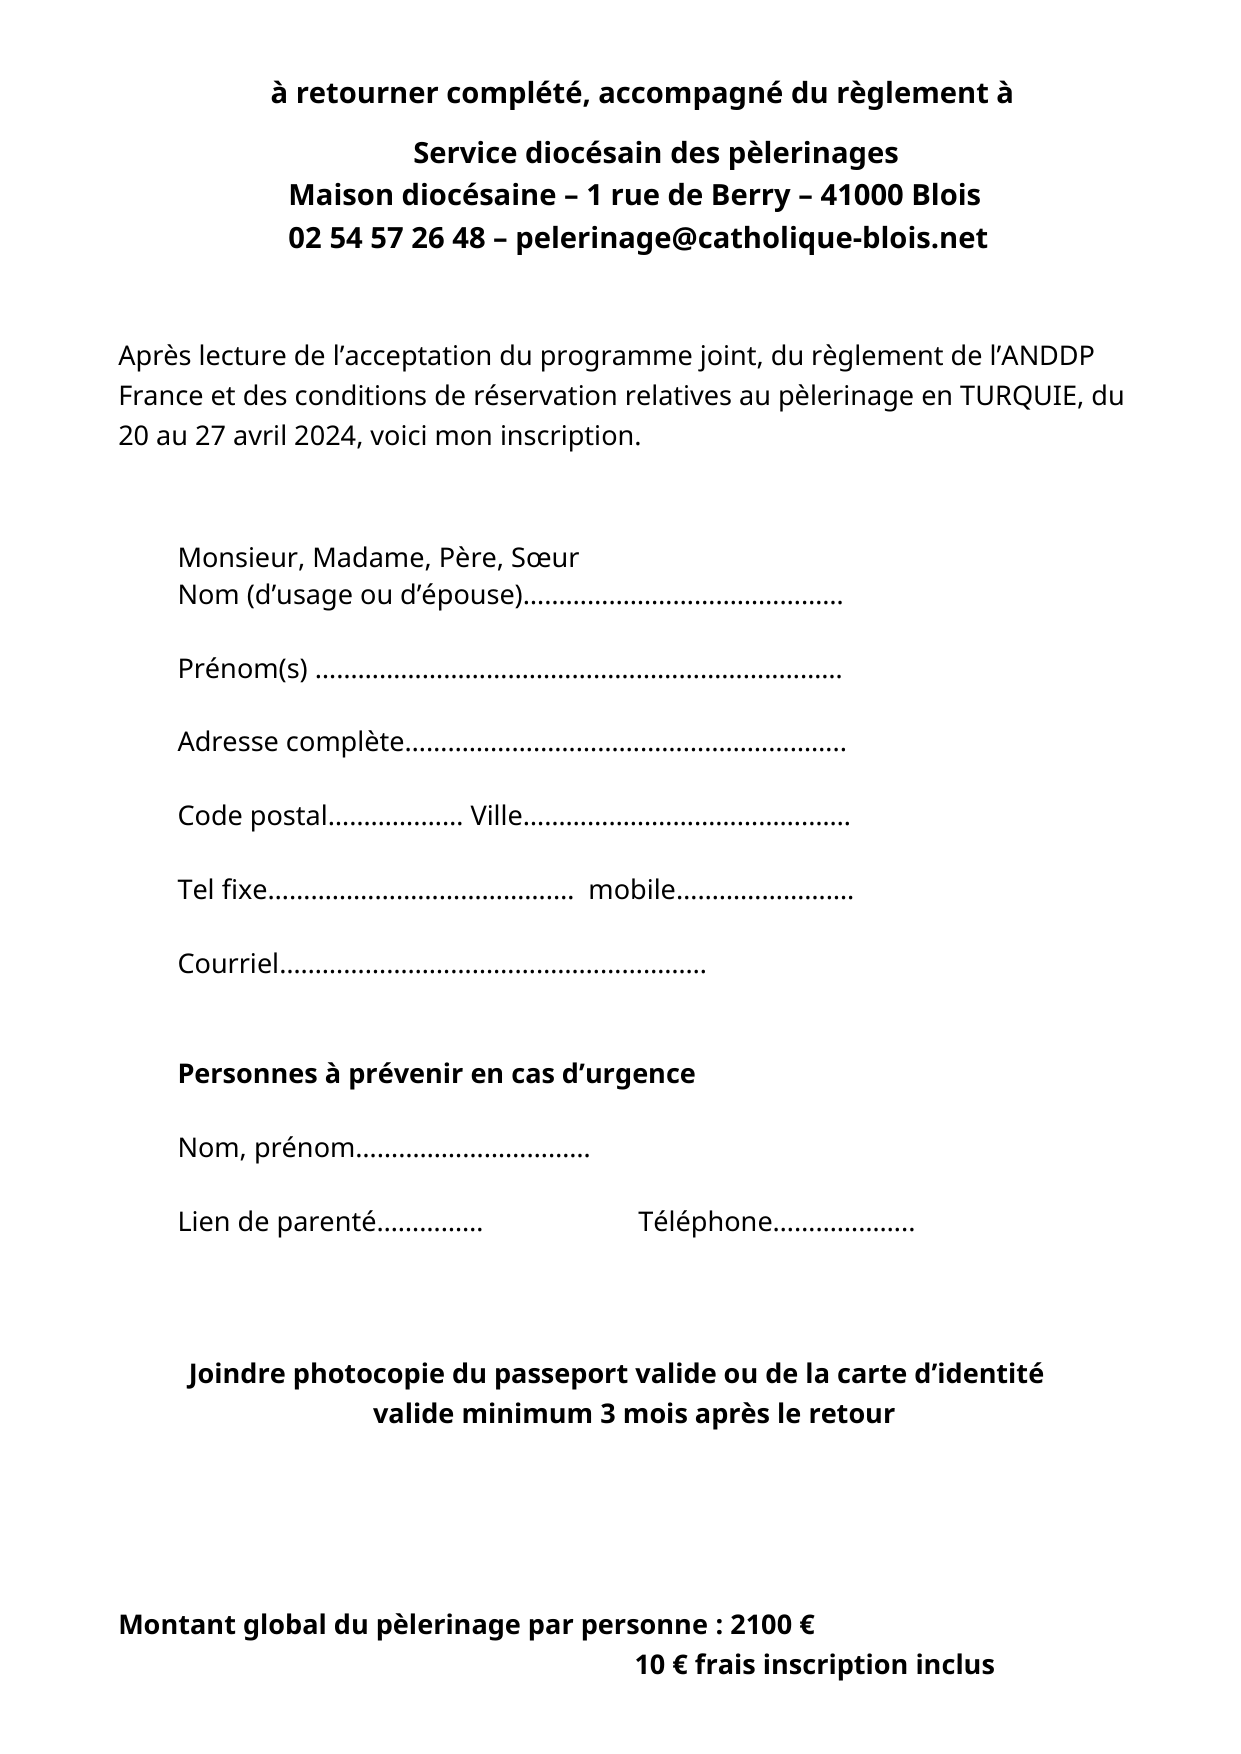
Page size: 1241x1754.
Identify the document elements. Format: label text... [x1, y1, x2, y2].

text Après lecture de l’acceptation du programme joint, du règlement de l’ANDDP France et des conditions de réservation relatives au pèlerinage en TURQUIE, du 20 au 27 avril 2024, voici mon inscription. [118, 336, 1152, 453]
text Service diocésain des pèlerinages Maison diocésaine – 1 rue de Berry – 41000 Blois 02 54 57 26 48 – pelerinage@catholique-blois.net [266, 132, 1196, 257]
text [89, 29, 1196, 112]
text Monsieur, Madame, Père, Sœur Nom (d’usage ou d’épouse)……………………………………… Prénom(s) ………………………………………………………..……… Adresse complète…………………………………………………….. Code postal………….…… Ville………………………………….…… Tel fixe………………………………….… mobile……………………. Courriel…………………………………………………… Personnes à prévenir en cas d’urgence Nom, prénom…………………………… Lien de parenté…………… Téléphone……………….. [118, 538, 1196, 1239]
text Joindre photocopie du passeport valide ou de la carte d’identité valide minimum 3 mois après le retour [44, 1355, 1196, 1432]
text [44, 1606, 1196, 1682]
